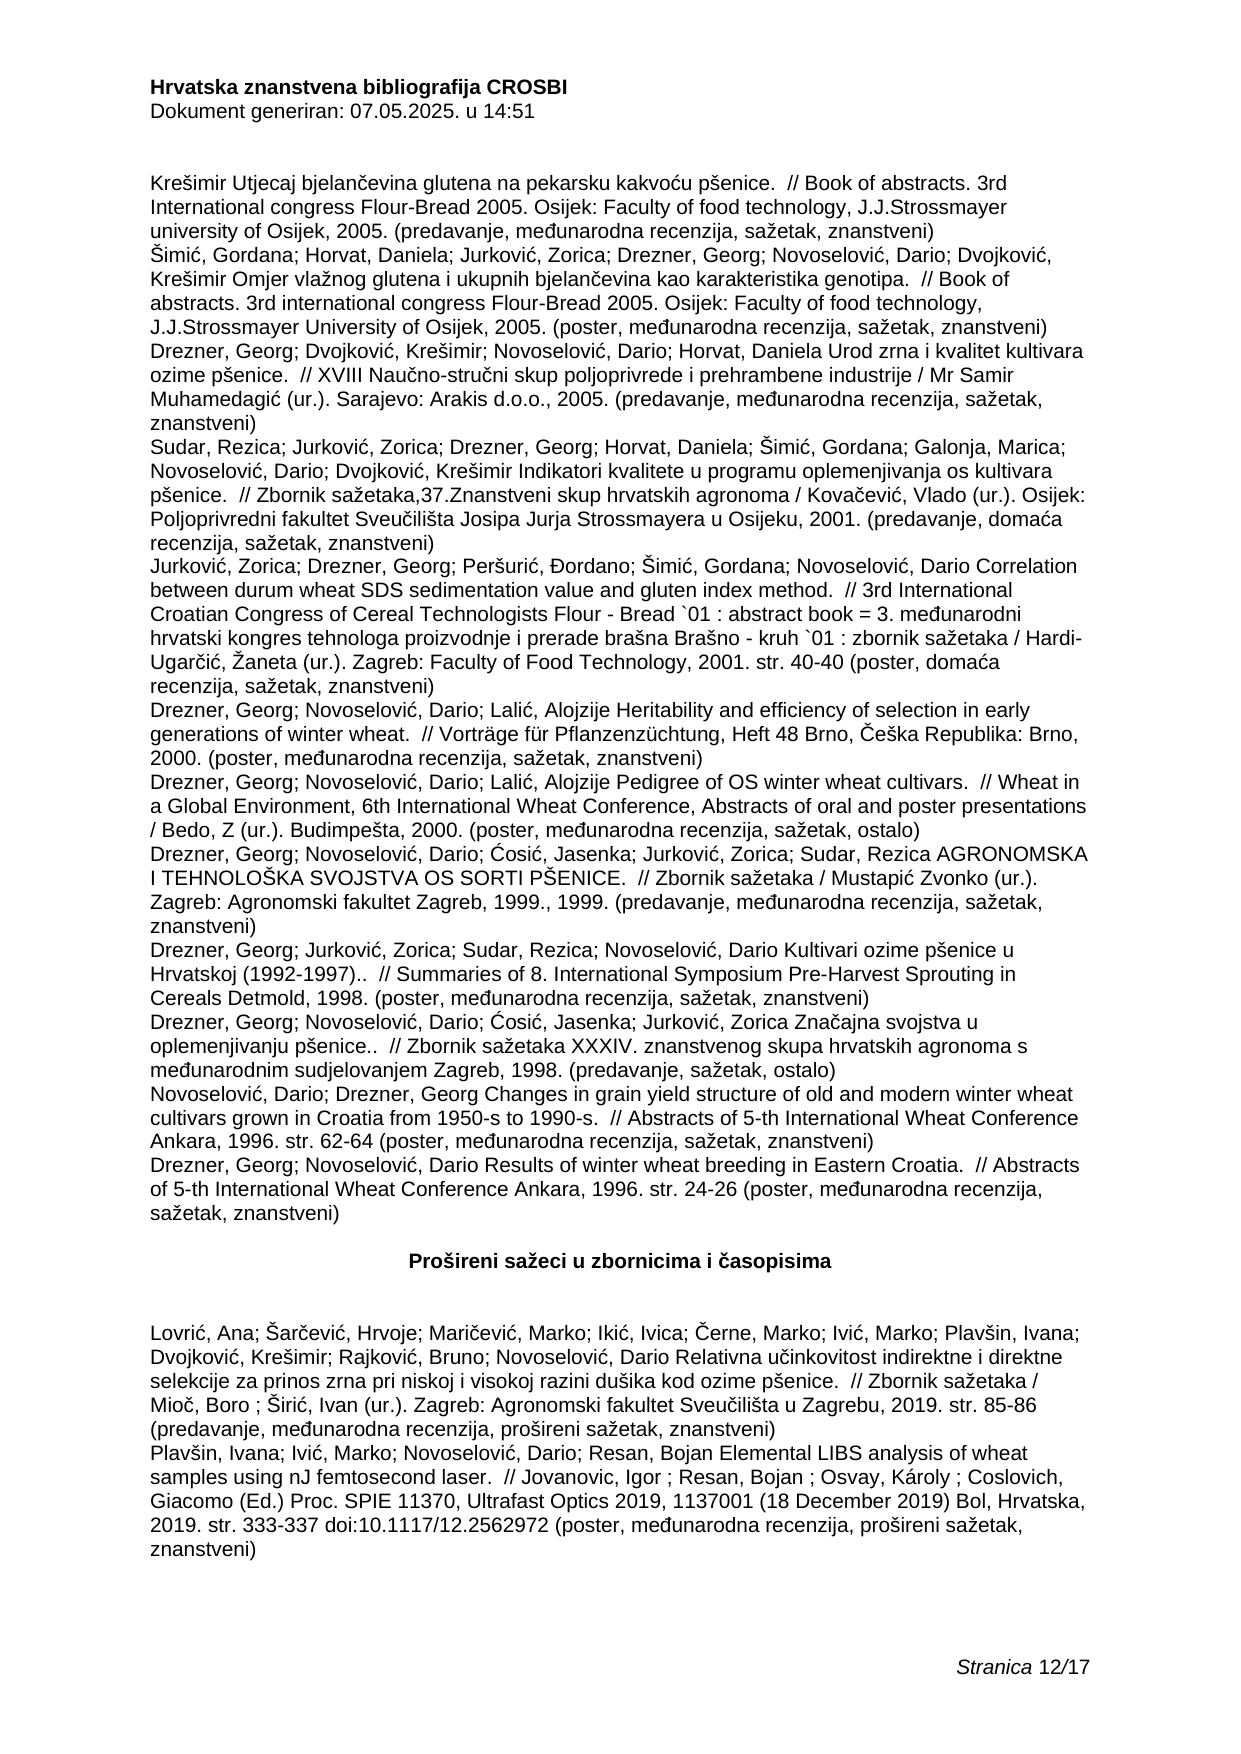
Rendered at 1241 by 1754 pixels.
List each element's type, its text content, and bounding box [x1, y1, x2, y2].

text Drezner, Georg; Novoselović, Dario; Ćosić, Jasenka; Jurković, Zorica [150, 1009, 1090, 1081]
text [150, 171, 1090, 243]
text Plavšin, Ivana; Ivić, Marko; Novoselović, Dario; Resan, Bojan [150, 1441, 1090, 1561]
text Jurković, Zorica; Drezner, Georg; Peršurić, Đordano; Šimić, Gordana; Novoselović, Dario [150, 554, 1090, 698]
subtitle Prošireni sažeci u zbornicima i časopisima [150, 1249, 1090, 1273]
text Drezner, Georg; Novoselović, Dario; Lalić, Alojzije [150, 770, 1090, 842]
text Drezner, Georg; Novoselović, Dario; Ćosić, Jasenka; Jurković, Zorica; Sudar, Rezica [150, 842, 1090, 938]
text Šimić, Gordana; Horvat, Daniela; Jurković, Zorica; Drezner, Georg; Novoselović, Dario; Dvojković, Krešimir [150, 243, 1090, 339]
text Drezner, Georg; Jurković, Zorica; Sudar, Rezica; Novoselović, Dario [150, 938, 1090, 1009]
text Drezner, Georg; Novoselović, Dario [150, 1153, 1090, 1225]
text Sudar, Rezica; Jurković, Zorica; Drezner, Georg; Horvat, Daniela; Šimić, Gordana; Galonja, Marica; Novoselović, Dario; Dvojković, Krešimir [150, 434, 1090, 554]
text Novoselović, Dario; Drezner, Georg [150, 1081, 1090, 1153]
text Drezner, Georg; Novoselović, Dario; Lalić, Alojzije [150, 698, 1090, 770]
text Drezner, Georg; Dvojković, Krešimir; Novoselović, Dario; Horvat, Daniela [150, 339, 1090, 434]
text Lovrić, Ana; Šarčević, Hrvoje; Maričević, Marko; Ikić, Ivica; Černe, Marko; Ivić, Marko; Plavšin, Ivana; Dvojković, Krešimir; Rajković, Bruno; Novoselović, Dario [150, 1321, 1090, 1441]
